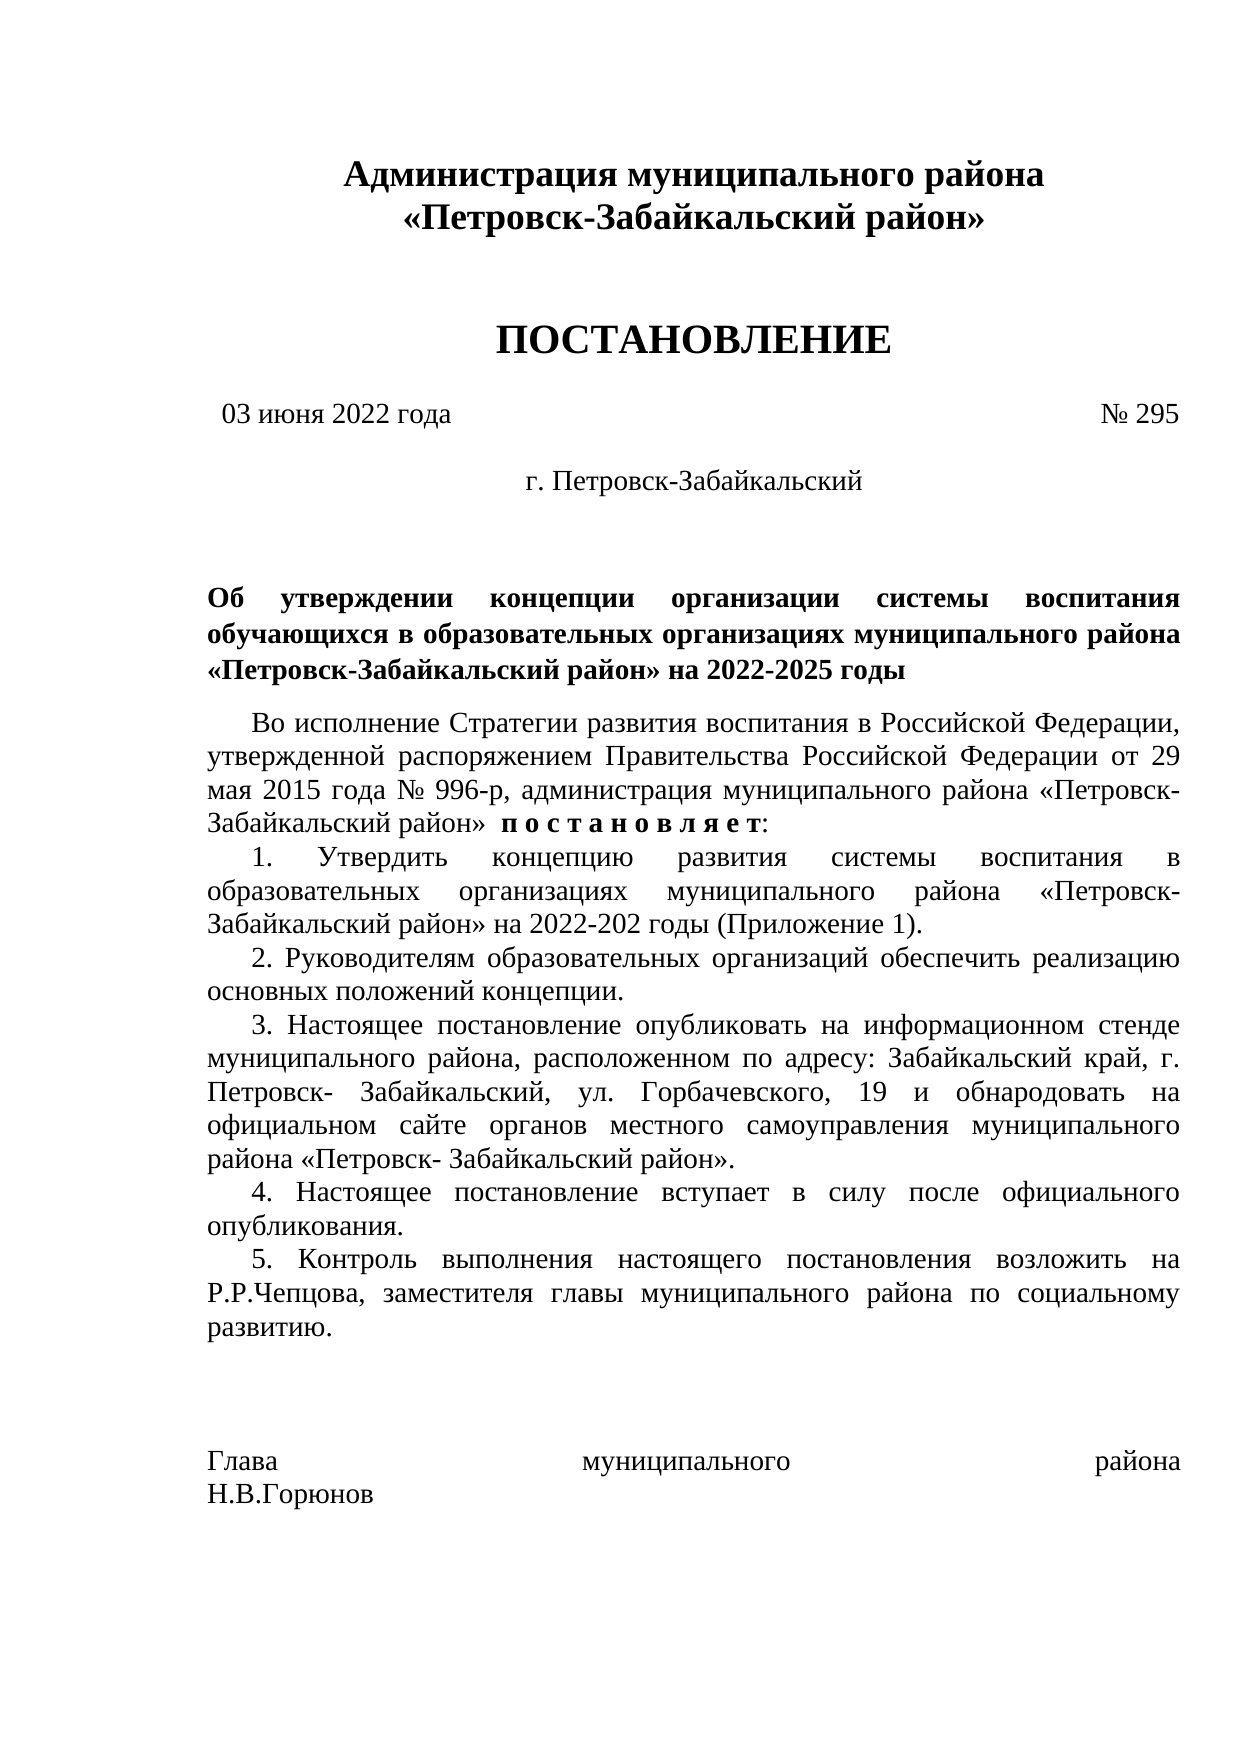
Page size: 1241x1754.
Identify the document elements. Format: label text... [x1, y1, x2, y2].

text ПОСТАНОВЛЕНИЕ [207, 314, 1181, 362]
text Во исполнение Стратегии развития воспитания в Российской Федерации, утвержденной распоряжением Правительства Российской Федерации от 29 мая 2015 года № 996-р, администрация муниципального района «Петровск-Забайкальский район» п о с т а н о в л я е т: [207, 705, 1181, 839]
text 2. Руководителям образовательных организаций обеспечить реализацию основных положений концепции. [207, 940, 1181, 1007]
text «Петровск-Забайкальский район» [207, 195, 1181, 238]
text 1. Утвердить концепцию развития системы воспитания в образовательных организациях муниципального района «Петровск-Забайкальский район» на 2022-202 годы (Приложение 1). [207, 839, 1181, 940]
text Администрация муниципального района [207, 152, 1181, 195]
list 5. Контроль выполнения настоящего постановления возложить на Р.Р.Чепцова, заместителя главы муниципального района по социальному развитию. [207, 1242, 1181, 1342]
text 3. Настоящее постановление опубликовать на информационном стенде муниципального района, расположенном по адресу: Забайкальский край, г. Петровск- Забайкальский, ул. Горбачевского, 19 и обнародовать на официальном сайте органов местного самоуправления муниципального района «Петровск- Забайкальский район». [207, 1007, 1181, 1174]
text 03 июня 2022 года № 295 [207, 396, 1181, 429]
text г. Петровск-Забайкальский [207, 463, 1181, 497]
list Глава муниципального района Н.В.Горюнов [207, 1443, 1181, 1510]
text 4. Настоящее постановление вступает в силу после официального опубликования. [207, 1174, 1181, 1242]
text Об утверждении концепции организации системы воспитания обучающихся в образовательных организациях муниципального района «Петровск-Забайкальский район» на 2022-2025 годы [207, 580, 1181, 686]
